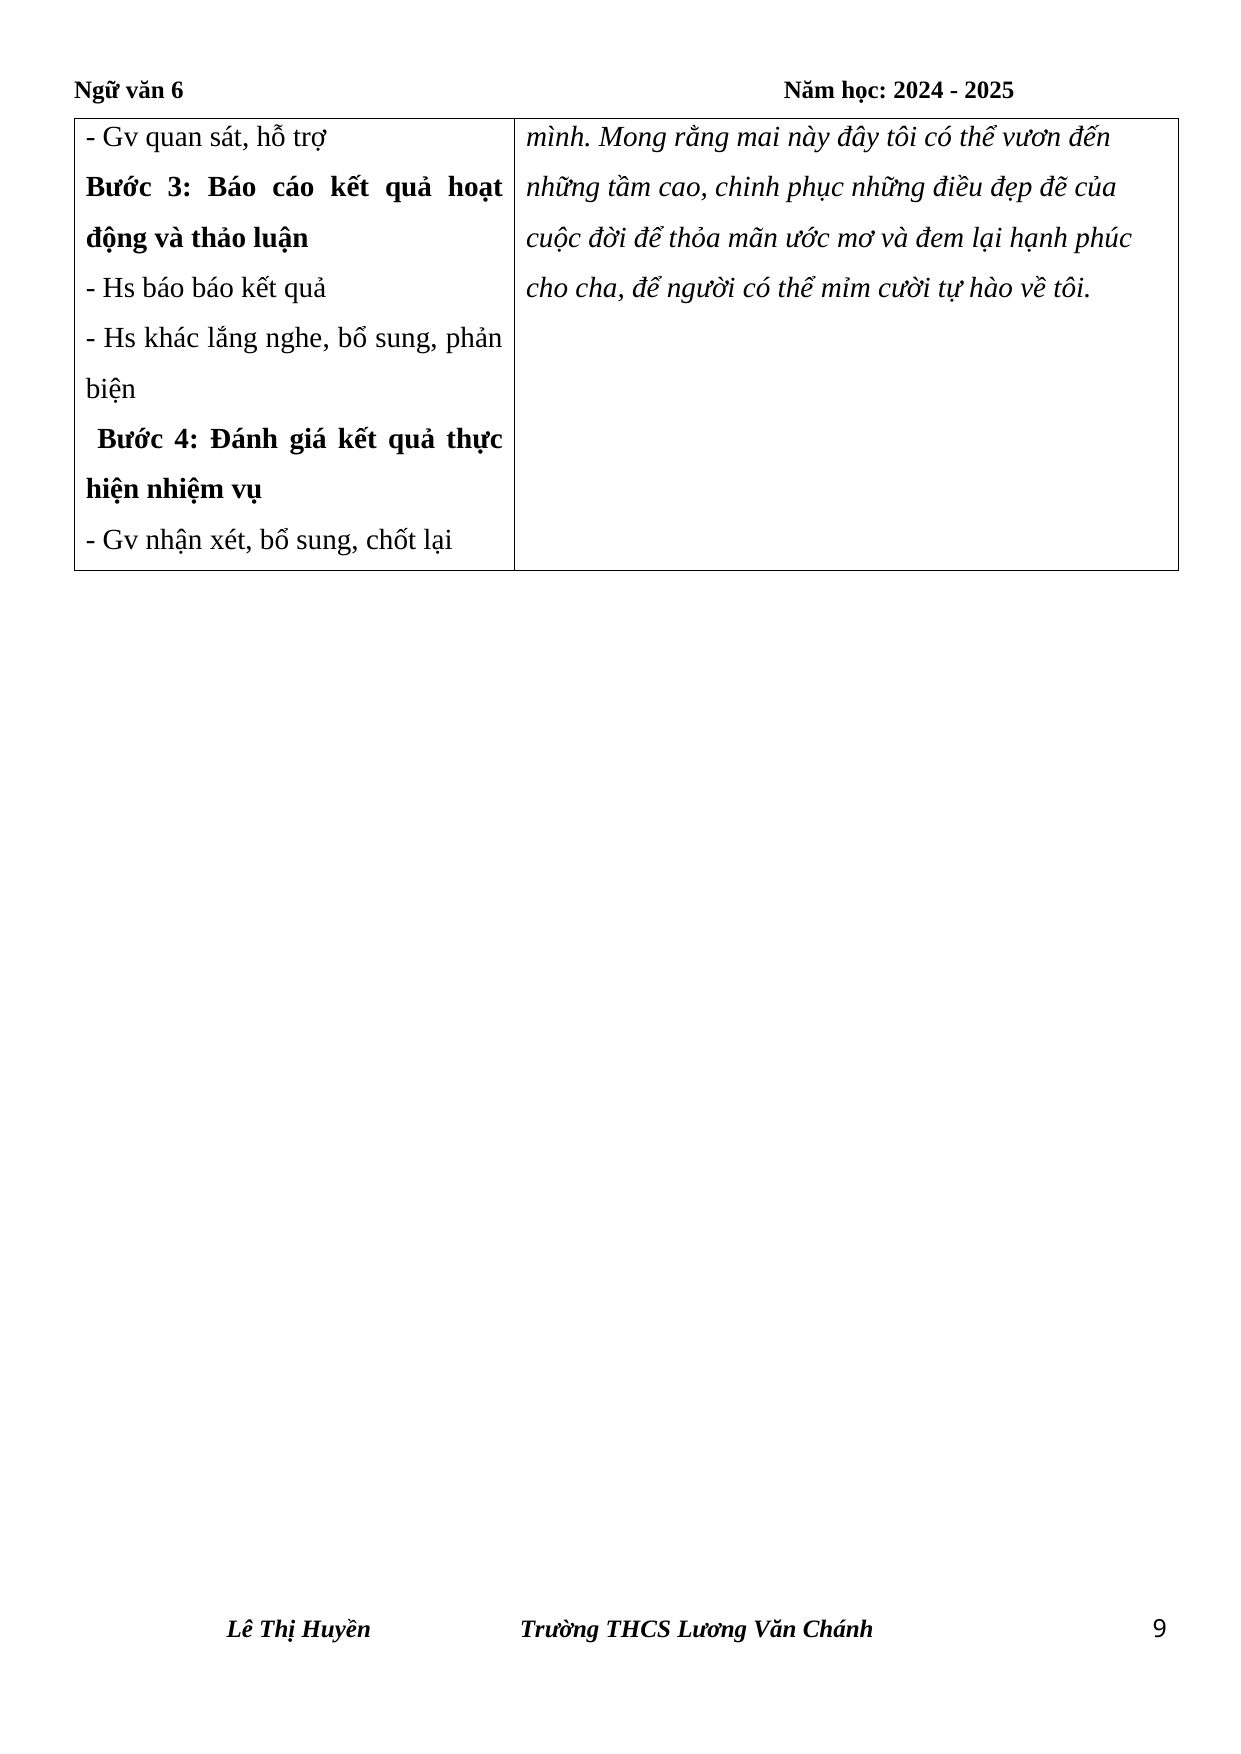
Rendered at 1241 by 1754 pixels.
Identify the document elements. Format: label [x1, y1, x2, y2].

table_cell [515, 119, 1178, 569]
table_cell [75, 119, 514, 569]
